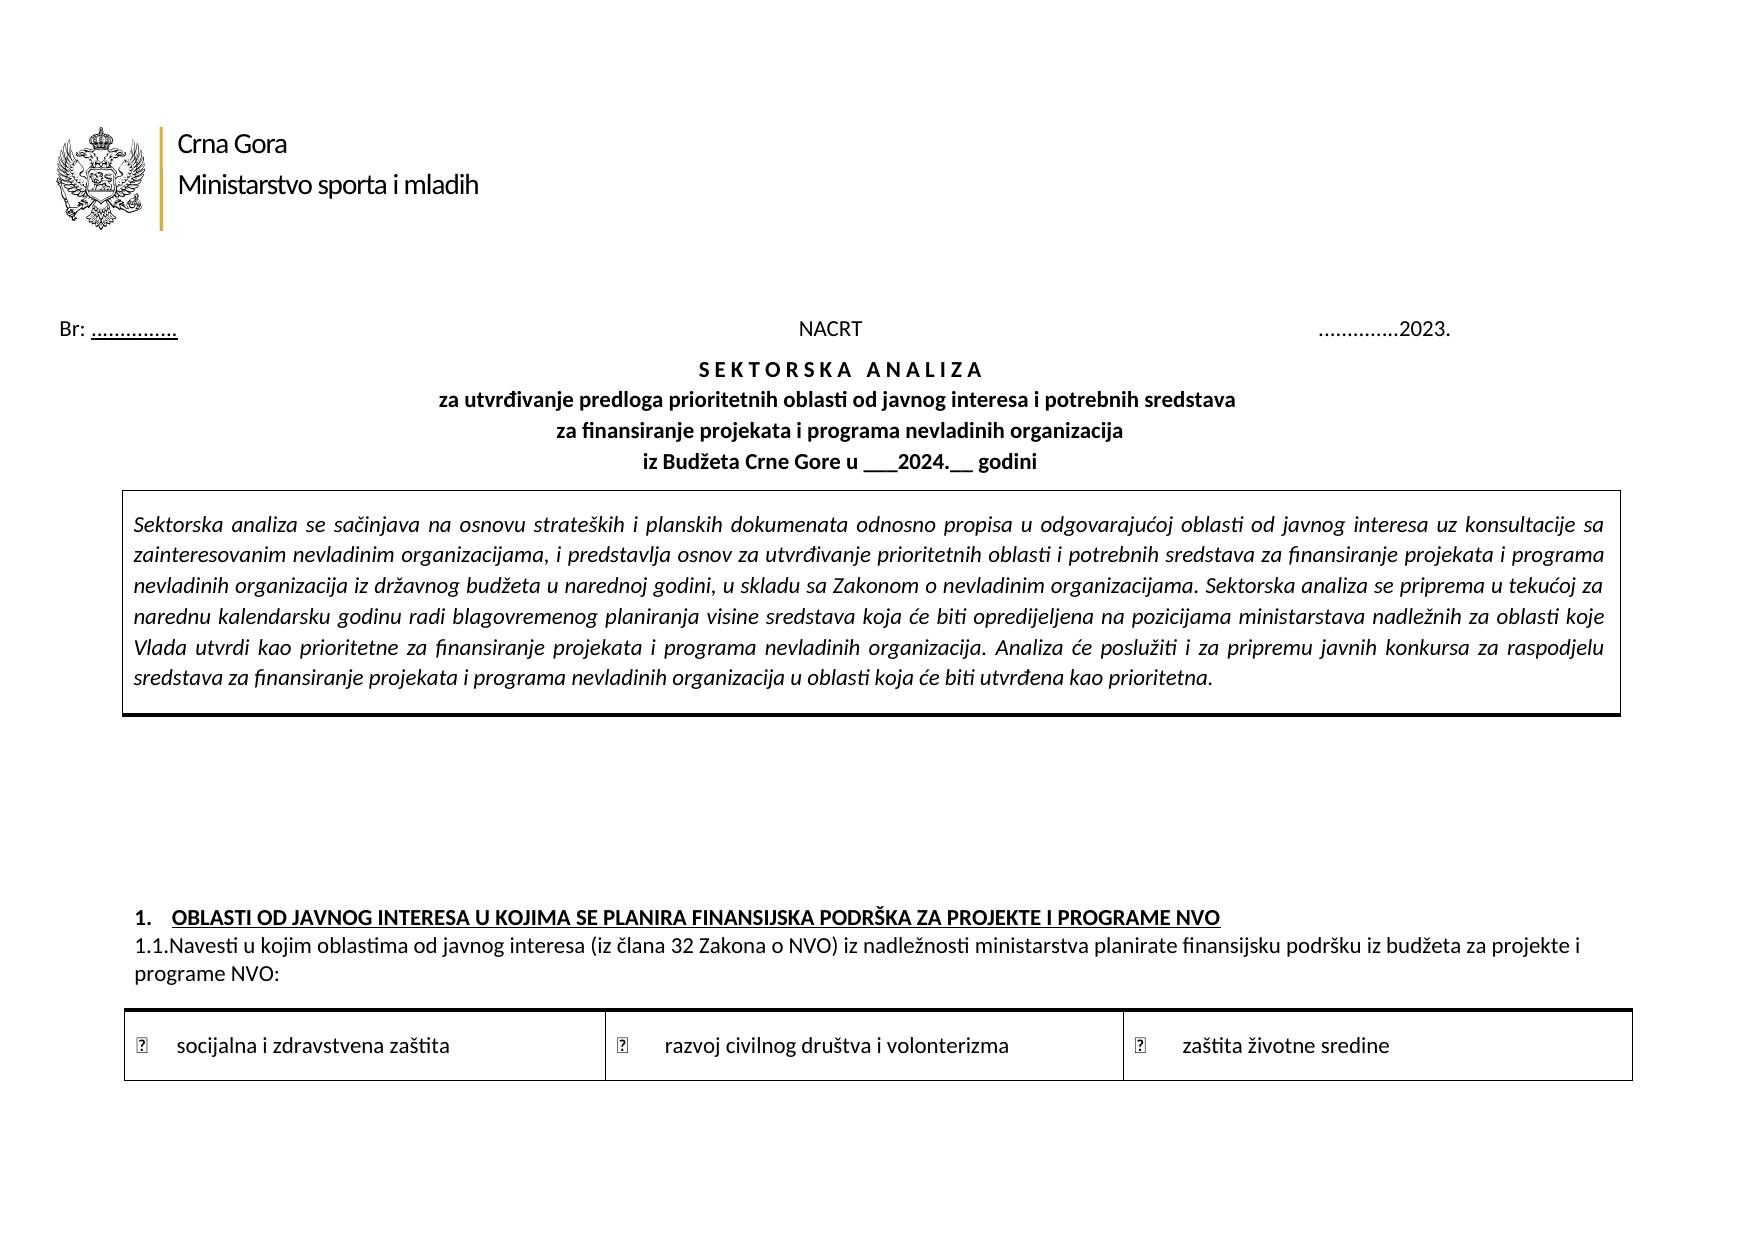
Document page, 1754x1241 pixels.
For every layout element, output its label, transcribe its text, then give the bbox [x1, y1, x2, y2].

text Br: ............... NACRT ..............2023. [59, 314, 1621, 342]
text S E K T O R S K A A N A L I Z A za utvrđivanje predloga prioritetnih oblasti od javnog interesa i potrebnih sredstava za finansiranje projekata i programa nevladinih organizacija iz Budžeta Crne Gore u ___2024.__ godini [59, 355, 1621, 475]
table_header zaštita životne sredine [1182, 1012, 1632, 1080]
picture [56, 127, 145, 230]
table_header Sektorska analiza se sačinjava na osnovu strateških i planskih dokumenata odnosno propisa u odgovarajućoj oblasti od javnog interesa uz konsultacije sa zainteresovanim nevladinim organizacijama, i predstavlja osnov za utvrđivanje prioritetnih oblasti i potrebnih sredstava za finansiranje projekata i programa nevladinih organizacija iz državnog budžeta u narednoj godini, u skladu sa Zakonom o nevladinim organizacijama. Sektorska analiza se priprema u tekućoj za narednu kalendarsku godinu radi blagovremenog planiranja visine sredstava koja će biti opredijeljena na pozicijama ministarstava nadležnih za oblasti koje Vlada utvrdi kao prioritetne za finansiranje projekata i programa nevladinih organizacija. Analiza će poslužiti i za pripremu javnih konkursa za raspodjelu sredstava za finansiranje projekata i programa nevladinih organizacija u oblasti koja će biti utvrđena kao prioritetna. [123, 491, 1620, 713]
table_header  [1124, 1012, 1182, 1080]
table_header  [606, 1012, 664, 1080]
table_header razvoj civilnog društva i volonterizma [665, 1012, 1123, 1080]
table_header  [125, 1012, 176, 1080]
list 1.1.Navesti u kojim oblastima od javnog interesa (iz člana 32 Zakona o NVO) iz nadležnosti ministarstva planirate finansijsku podršku iz budžeta za projekte i programe NVO: [134, 931, 1621, 987]
table_header socijalna i zdravstvena zaštita [176, 1012, 605, 1080]
list OBLASTI OD JAVNOG INTERESA U KOJIMA SE PLANIRA FINANSIJSKA PODRŠKA ZA PROJEKTE I PROGRAME NVO [134, 903, 1621, 931]
